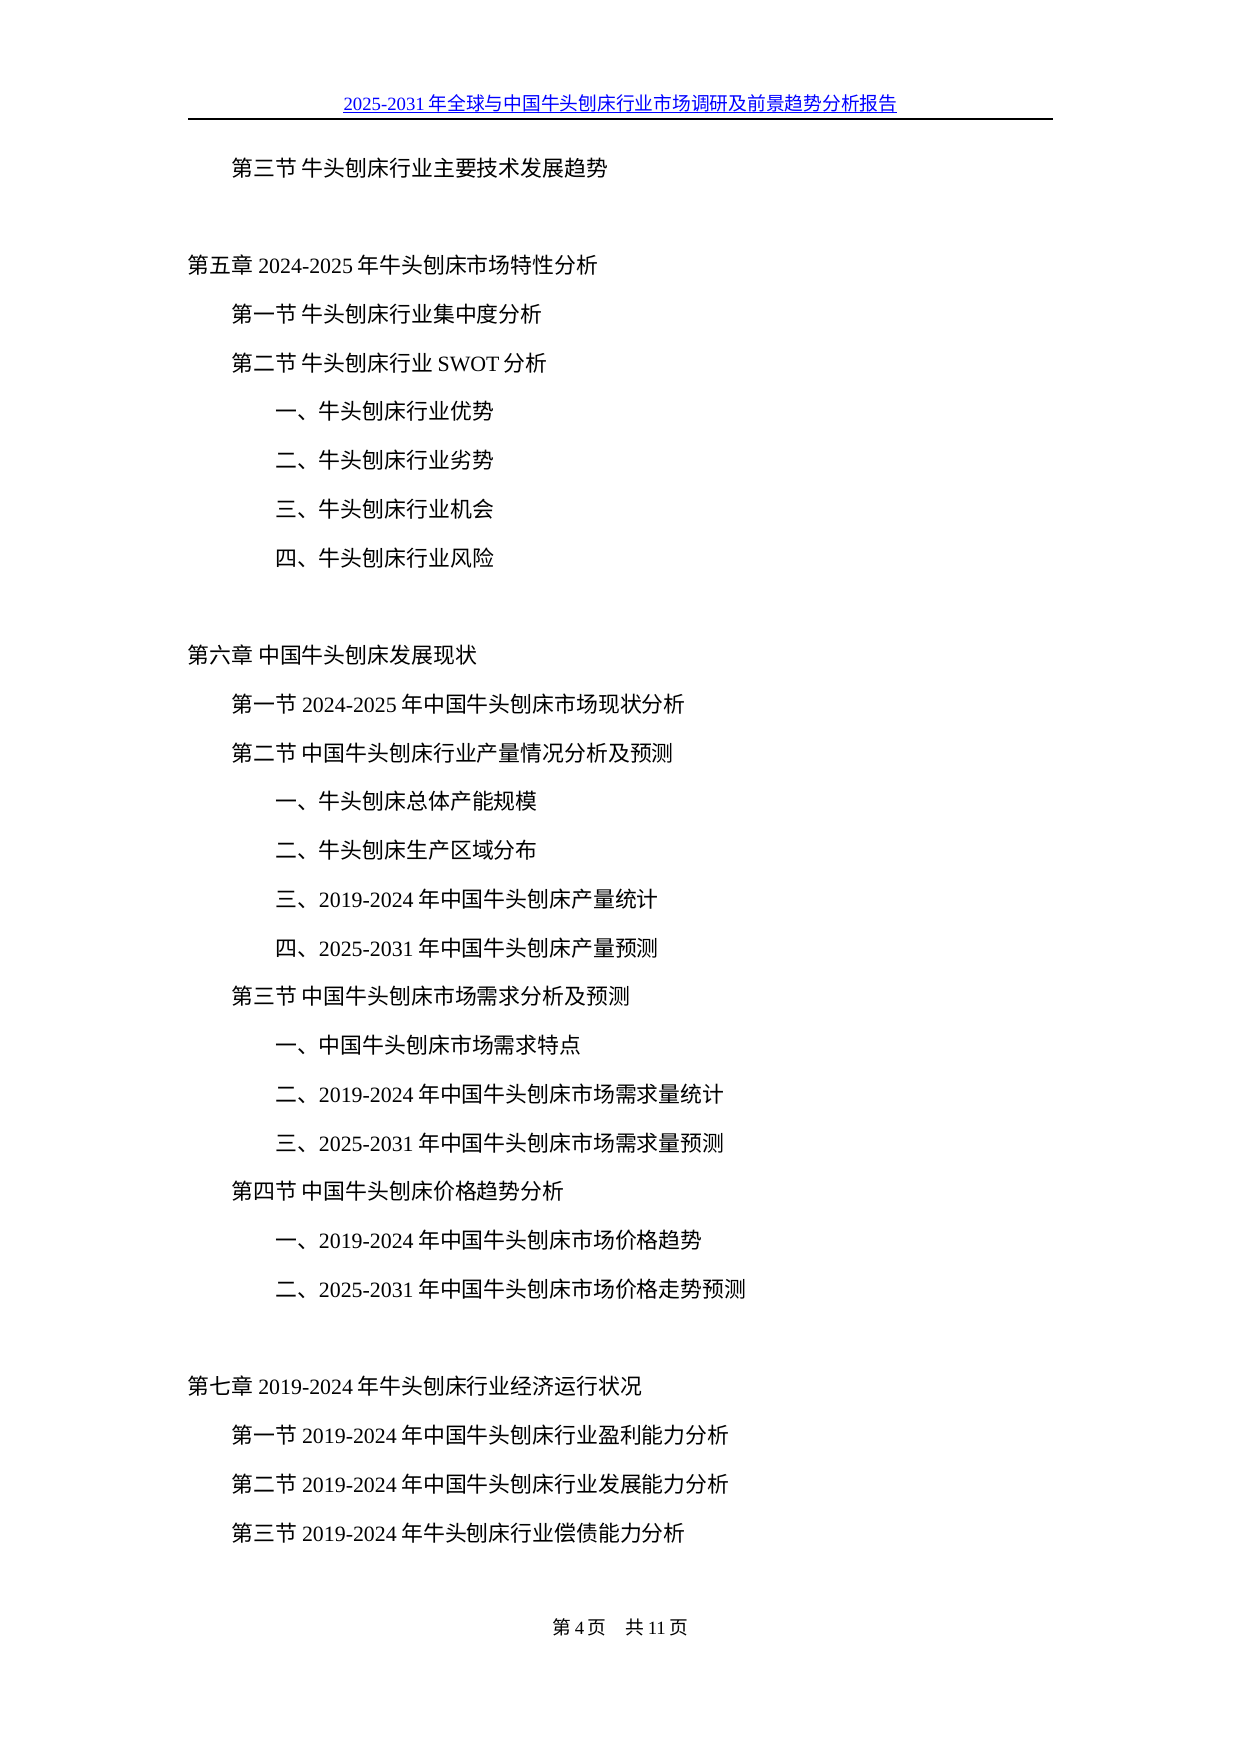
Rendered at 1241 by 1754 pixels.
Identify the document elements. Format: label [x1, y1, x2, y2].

text [187, 150, 1053, 1548]
